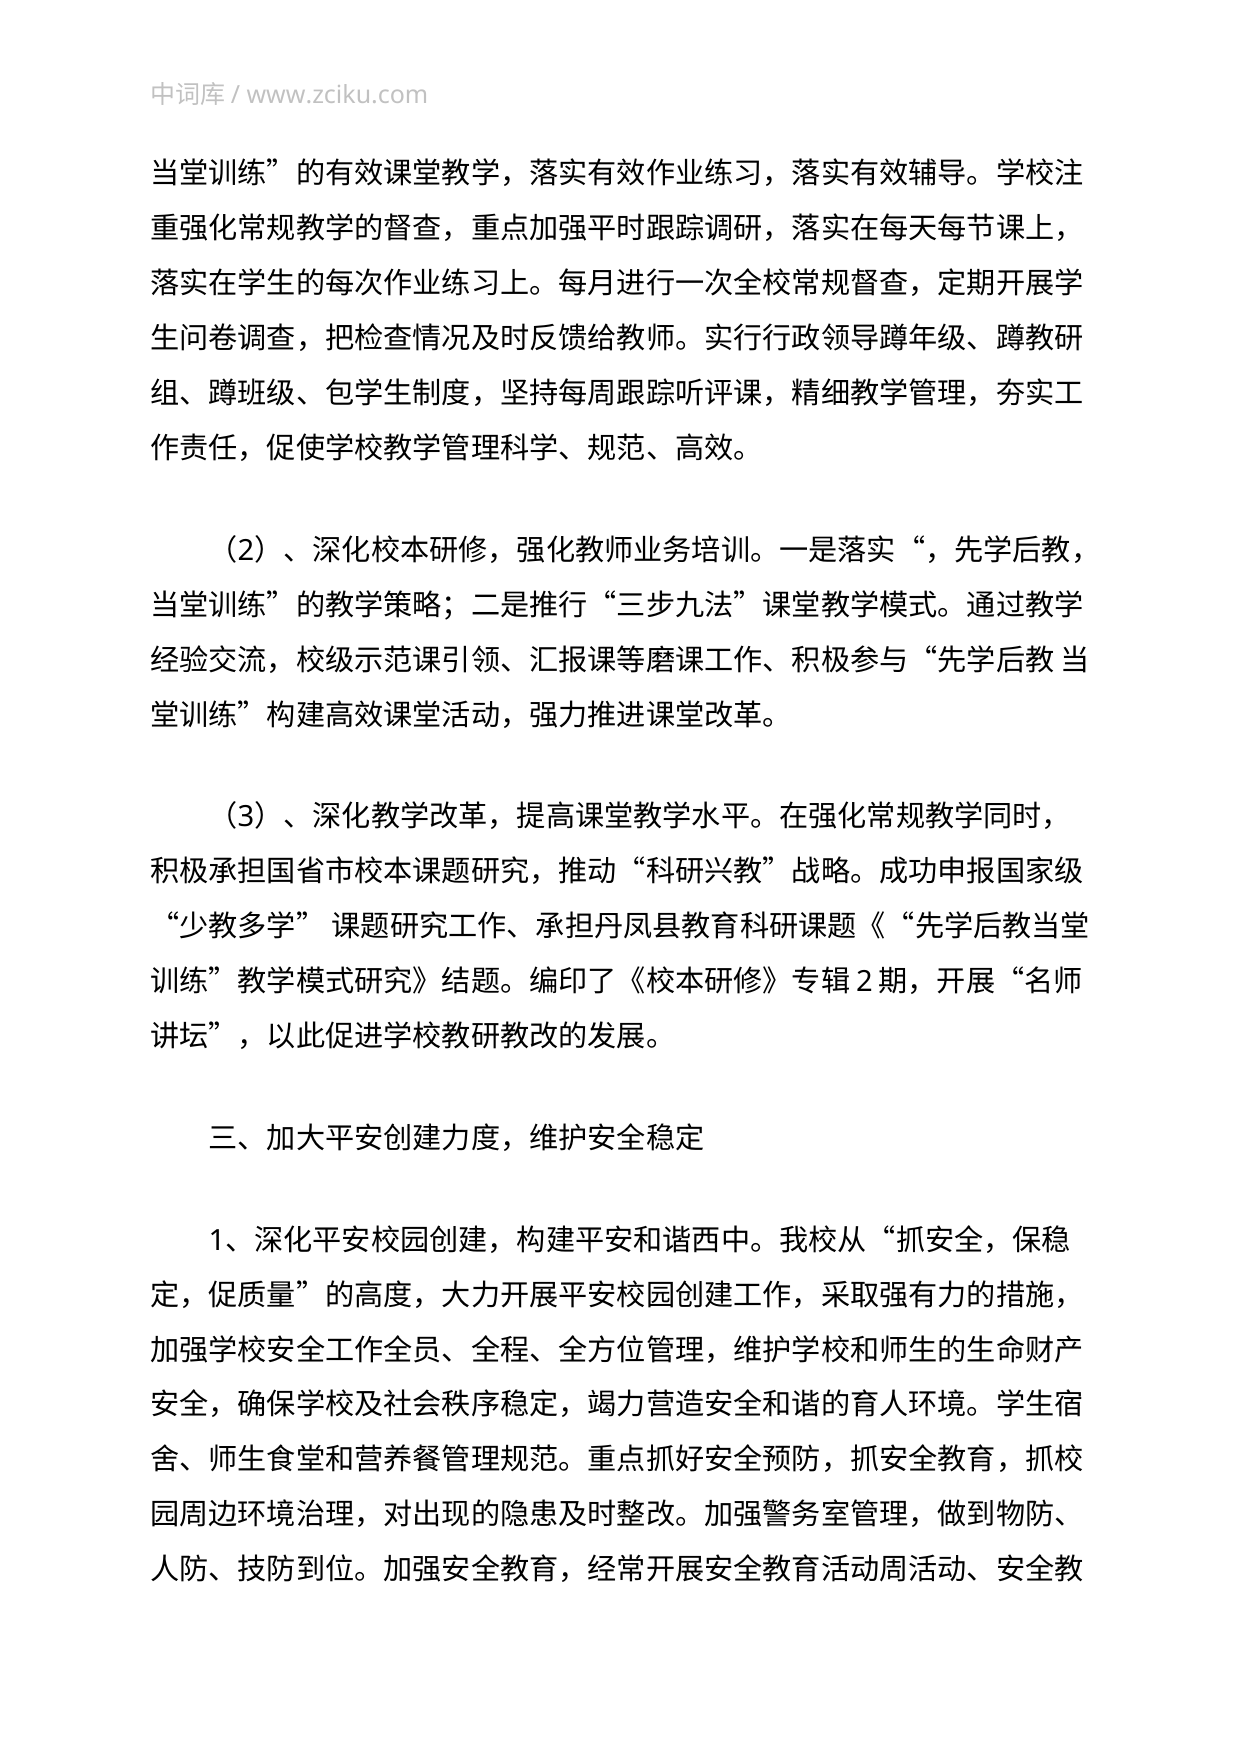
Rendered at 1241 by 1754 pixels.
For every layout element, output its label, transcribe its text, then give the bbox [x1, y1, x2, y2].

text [150, 150, 1090, 467]
text （2）、深化校本研修，强化教师业务培训。一是落实“，先学后教，当堂训练”的教学策略；二是推行“三步九法”课堂教学模式。通过教学经验交流，校级示范课引领、汇报课等磨课工作、积极参与“先学后教 当堂训练”构建高效课堂活动，强力推进课堂改革。 [150, 526, 1090, 733]
text 三、加大平安创建力度，维护安全稳定 [150, 1114, 1090, 1157]
text （3）、深化教学改革，提高课堂教学水平。在强化常规教学同时，积极承担国省市校本课题研究，推动“科研兴教”战略。成功申报国家级 “少教多学” 课题研究工作、承担丹凤县教育科研课题《“先学后教当堂训练”教学模式研究》结题。编印了《校本研修》专辑2期，开展“名师讲坛”，以此促进学校教研教改的发展。 [150, 793, 1090, 1055]
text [150, 1216, 1090, 1588]
